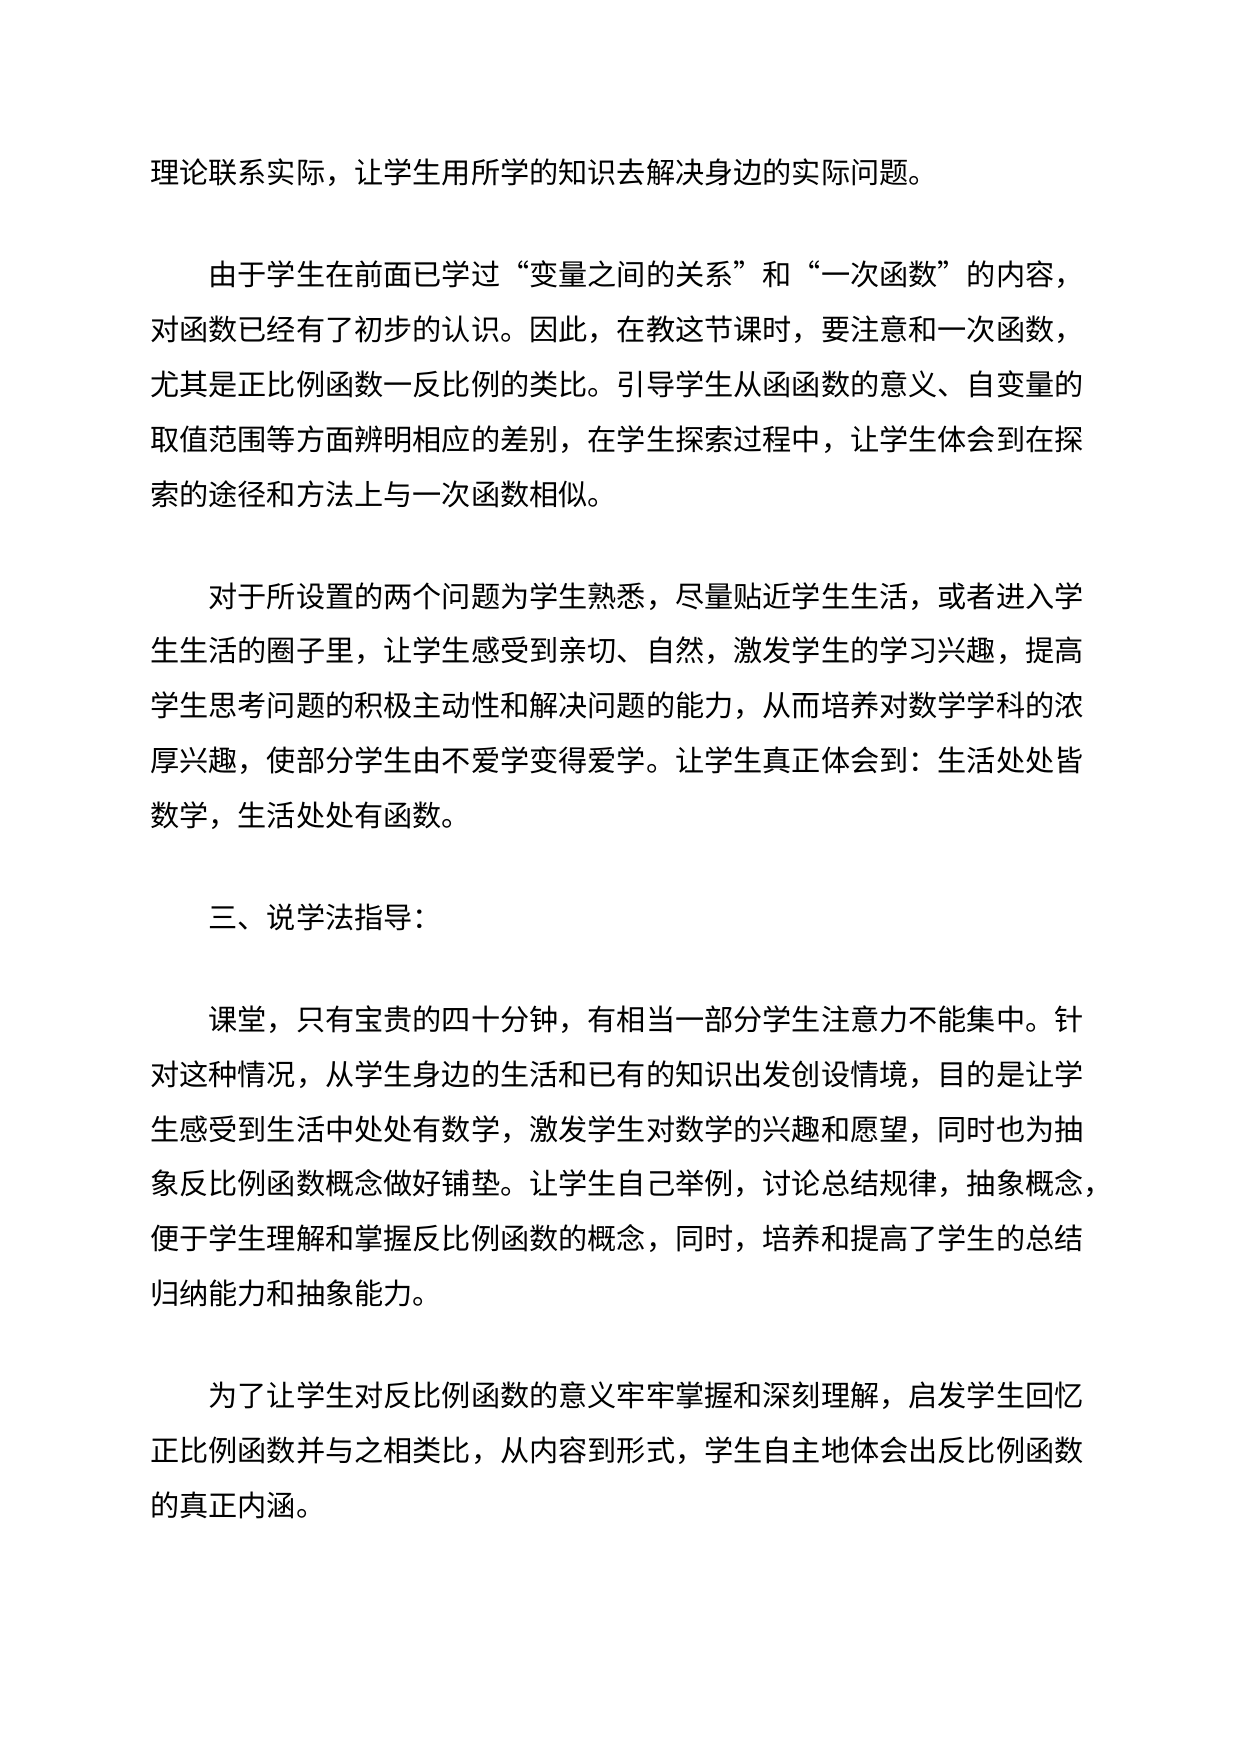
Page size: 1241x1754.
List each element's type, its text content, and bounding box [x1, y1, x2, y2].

text 三、说学法指导： [150, 894, 1090, 937]
text 为了让学生对反比例函数的意义牢牢掌握和深刻理解，启发学生回忆正比例函数并与之相类比，从内容到形式，学生自主地体会出反比例函数的真正内涵。 [150, 1372, 1090, 1524]
text 对于所设置的两个问题为学生熟悉，尽量贴近学生生活，或者进入学生生活的圈子里，让学生感受到亲切、自然，激发学生的学习兴趣，提高学生思考问题的积极主动性和解决问题的能力，从而培养对数学学科的浓厚兴趣，使部分学生由不爱学变得爱学。让学生真正体会到：生活处处皆数学，生活处处有函数。 [150, 573, 1090, 835]
text 课堂，只有宝贵的四十分钟，有相当一部分学生注意力不能集中。针对这种情况，从学生身边的生活和已有的知识出发创设情境，目的是让学生感受到生活中处处有数学，激发学生对数学的兴趣和愿望，同时也为抽象反比例函数概念做好铺垫。让学生自己举例，讨论总结规律，抽象概念，便于学生理解和掌握反比例函数的概念，同时，培养和提高了学生的总结归纳能力和抽象能力。 [150, 996, 1090, 1313]
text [150, 150, 1090, 192]
text 由于学生在前面已学过“变量之间的关系”和“一次函数”的内容，对函数已经有了初步的认识。因此，在教这节课时，要注意和一次函数，尤其是正比例函数一反比例的类比。引导学生从函函数的意义、自变量的取值范围等方面辨明相应的差别，在学生探索过程中，让学生体会到在探索的途径和方法上与一次函数相似。 [150, 252, 1090, 514]
